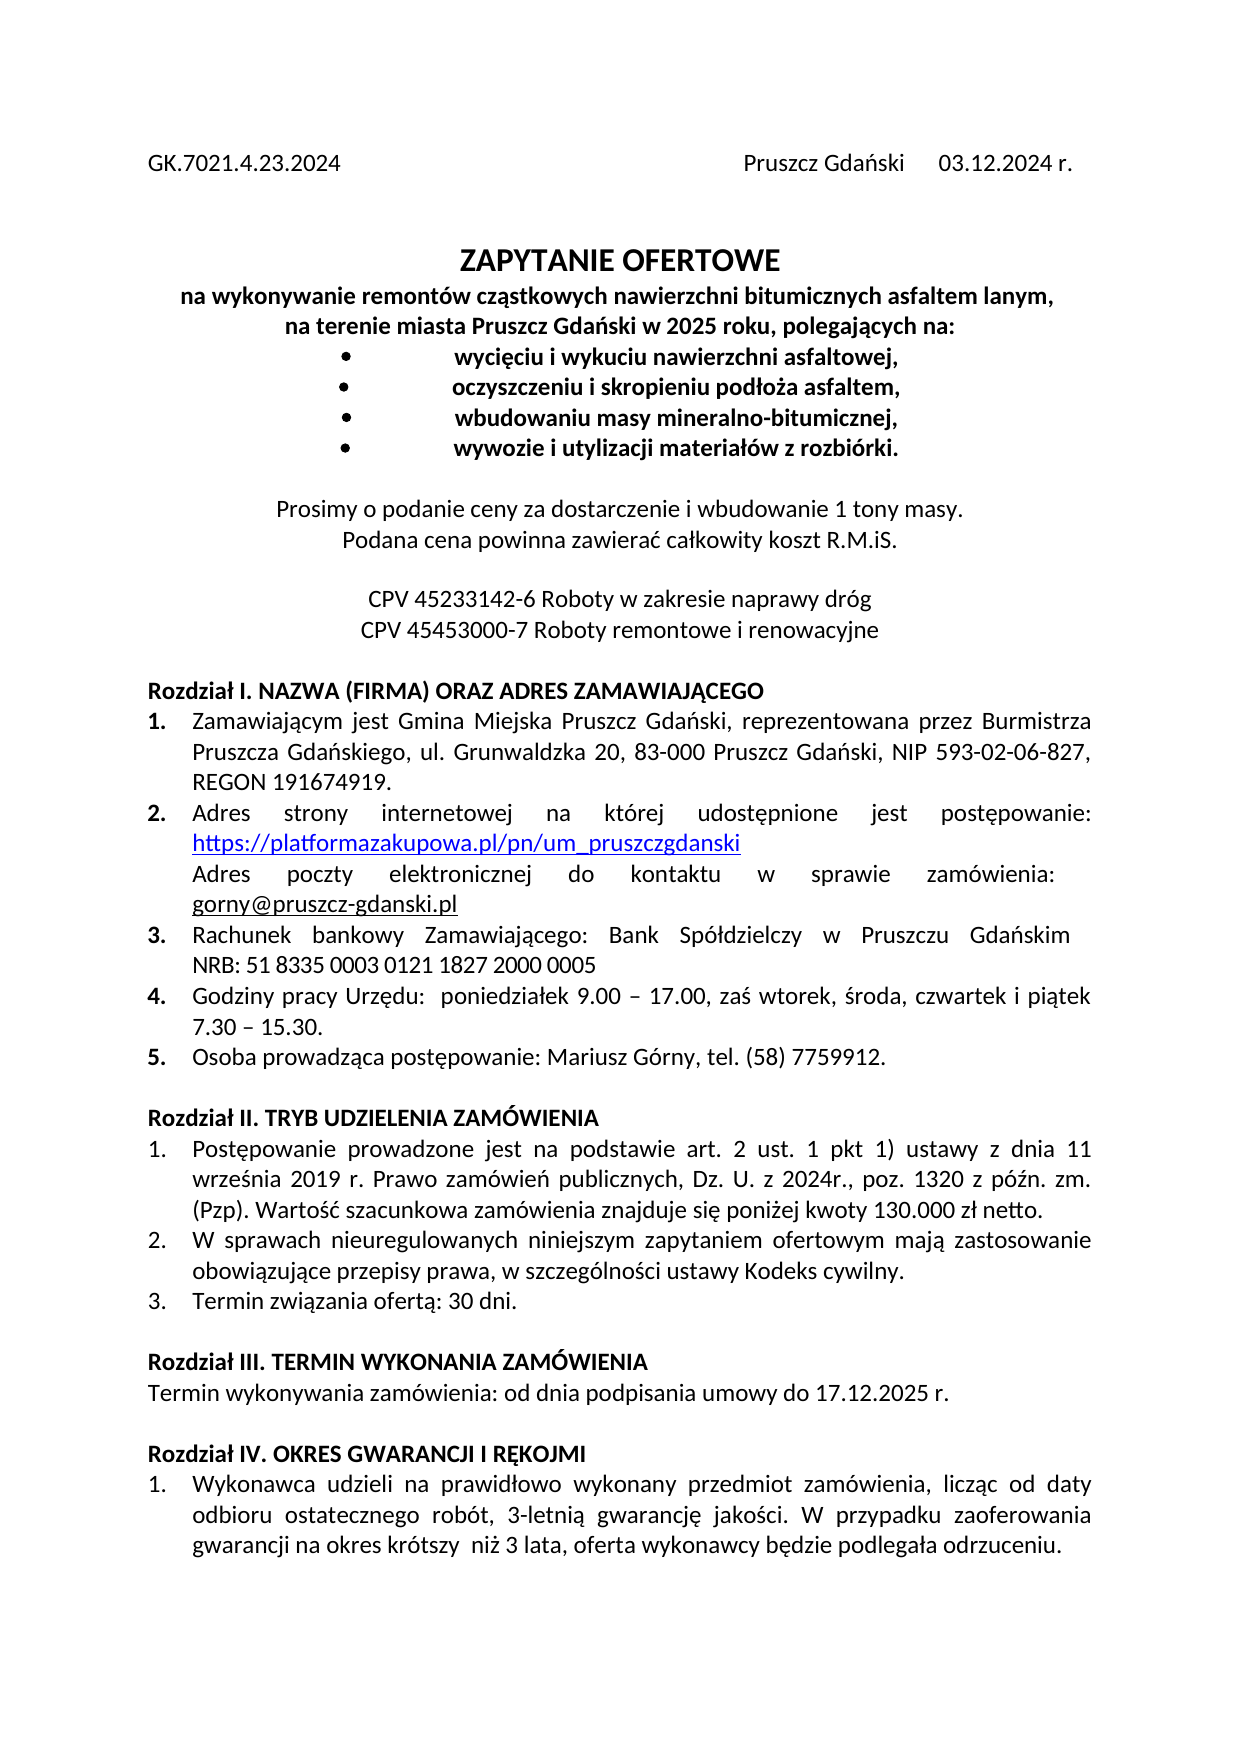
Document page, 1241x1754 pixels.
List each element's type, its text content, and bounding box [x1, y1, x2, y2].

subtitle Rozdział IV. OKRES GWARANCJI I RĘKOJMI [148, 1438, 1093, 1468]
text GK.7021.4.23.2024 Pruszcz Gdański 03.12.2024 r. [148, 148, 1093, 178]
text Podana cena powinna zawierać całkowity koszt R.M.iS. [148, 524, 1093, 554]
list W sprawach nieuregulowanych niniejszym zapytaniem ofertowym mają zastosowanie obowiązujące przepisy prawa, w szczególności ustawy Kodeks cywilny. [148, 1224, 1093, 1285]
text na wykonywanie remontów cząstkowych nawierzchni bitumicznych asfaltem lanym, na terenie miasta Pruszcz Gdański w 2025 roku, polegających na: [148, 280, 1093, 341]
list Wykonawca udzieli na prawidłowo wykonany przedmiot zamówienia, licząc od daty odbioru ostatecznego robót, 3-letnią gwarancję jakości. W przypadku zaoferowania gwarancji na okres krótszy niż 3 lata, oferta wykonawcy będzie podlegała odrzuceniu. [148, 1468, 1093, 1560]
list oczyszczeniu i skropieniu podłoża asfaltem, [148, 371, 1093, 402]
list wycięciu i wykuciu nawierzchni asfaltowej, [148, 341, 1093, 371]
list Zamawiającym jest Gmina Miejska Pruszcz Gdański, reprezentowana przez Burmistrza Pruszcza Gdańskiego, ul. Grunwaldzka 20, 83-000 Pruszcz Gdański, NIP 593-02-06-827, REGON 191674919. [147, 705, 1093, 797]
text CPV 45453000-7 Roboty remontowe i renowacyjne [148, 614, 1093, 644]
list Postępowanie prowadzone jest na podstawie art. 2 ust. 1 pkt 1) ustawy z dnia 11 września 2019 r. Prawo zamówień publicznych, Dz. U. z 2024r., poz. 1320 z późn. zm. (Pzp). Wartość szacunkowa zamówienia znajduje się poniżej kwoty 130.000 zł netto. [148, 1133, 1093, 1224]
list Adres strony internetowej na której udostępnione jest postępowanie: https://platformazakupowa.pl/pn/um_pruszczgdanski [147, 797, 1093, 858]
text Adres poczty elektronicznej do kontaktu w sprawie zamówienia: gorny@pruszcz-gdanski.pl [192, 858, 1093, 919]
list Termin związania ofertą: 30 dni. [148, 1285, 1093, 1316]
text CPV 45233142-6 Roboty w zakresie naprawy dróg [148, 583, 1093, 614]
text Rozdział I. NAZWA (FIRMA) ORAZ ADRES ZAMAWIAJĄCEGO [148, 675, 1093, 705]
list wbudowaniu masy mineralno-bitumicznej, [148, 402, 1093, 432]
list Godziny pracy Urzędu: poniedziałek 9.00 – 17.00, zaś wtorek, środa, czwartek i piątek 7.30 – 15.30. [147, 980, 1093, 1041]
text Rozdział III. TERMIN WYKONANIA ZAMÓWIENIA [148, 1346, 1093, 1377]
subtitle Rozdział II. TRYB UDZIELENIA ZAMÓWIENIA [148, 1102, 1093, 1133]
text Prosimy o podanie ceny za dostarczenie i wbudowanie 1 tony masy. [148, 493, 1093, 524]
text ZAPYTANIE OFERTOWE [148, 239, 1093, 280]
list Rachunek bankowy Zamawiającego: Bank Spółdzielczy w Pruszczu Gdańskim NRB: 51 8335 0003 0121 1827 2000 0005 [147, 919, 1093, 980]
text Termin wykonywania zamówienia: od dnia podpisania umowy do 17.12.2025 r. [148, 1377, 1093, 1407]
list wywozie i utylizacji materiałów z rozbiórki. [148, 432, 1093, 463]
list Osoba prowadząca postępowanie: Mariusz Górny, tel. (58) 7759912. [147, 1041, 1093, 1072]
